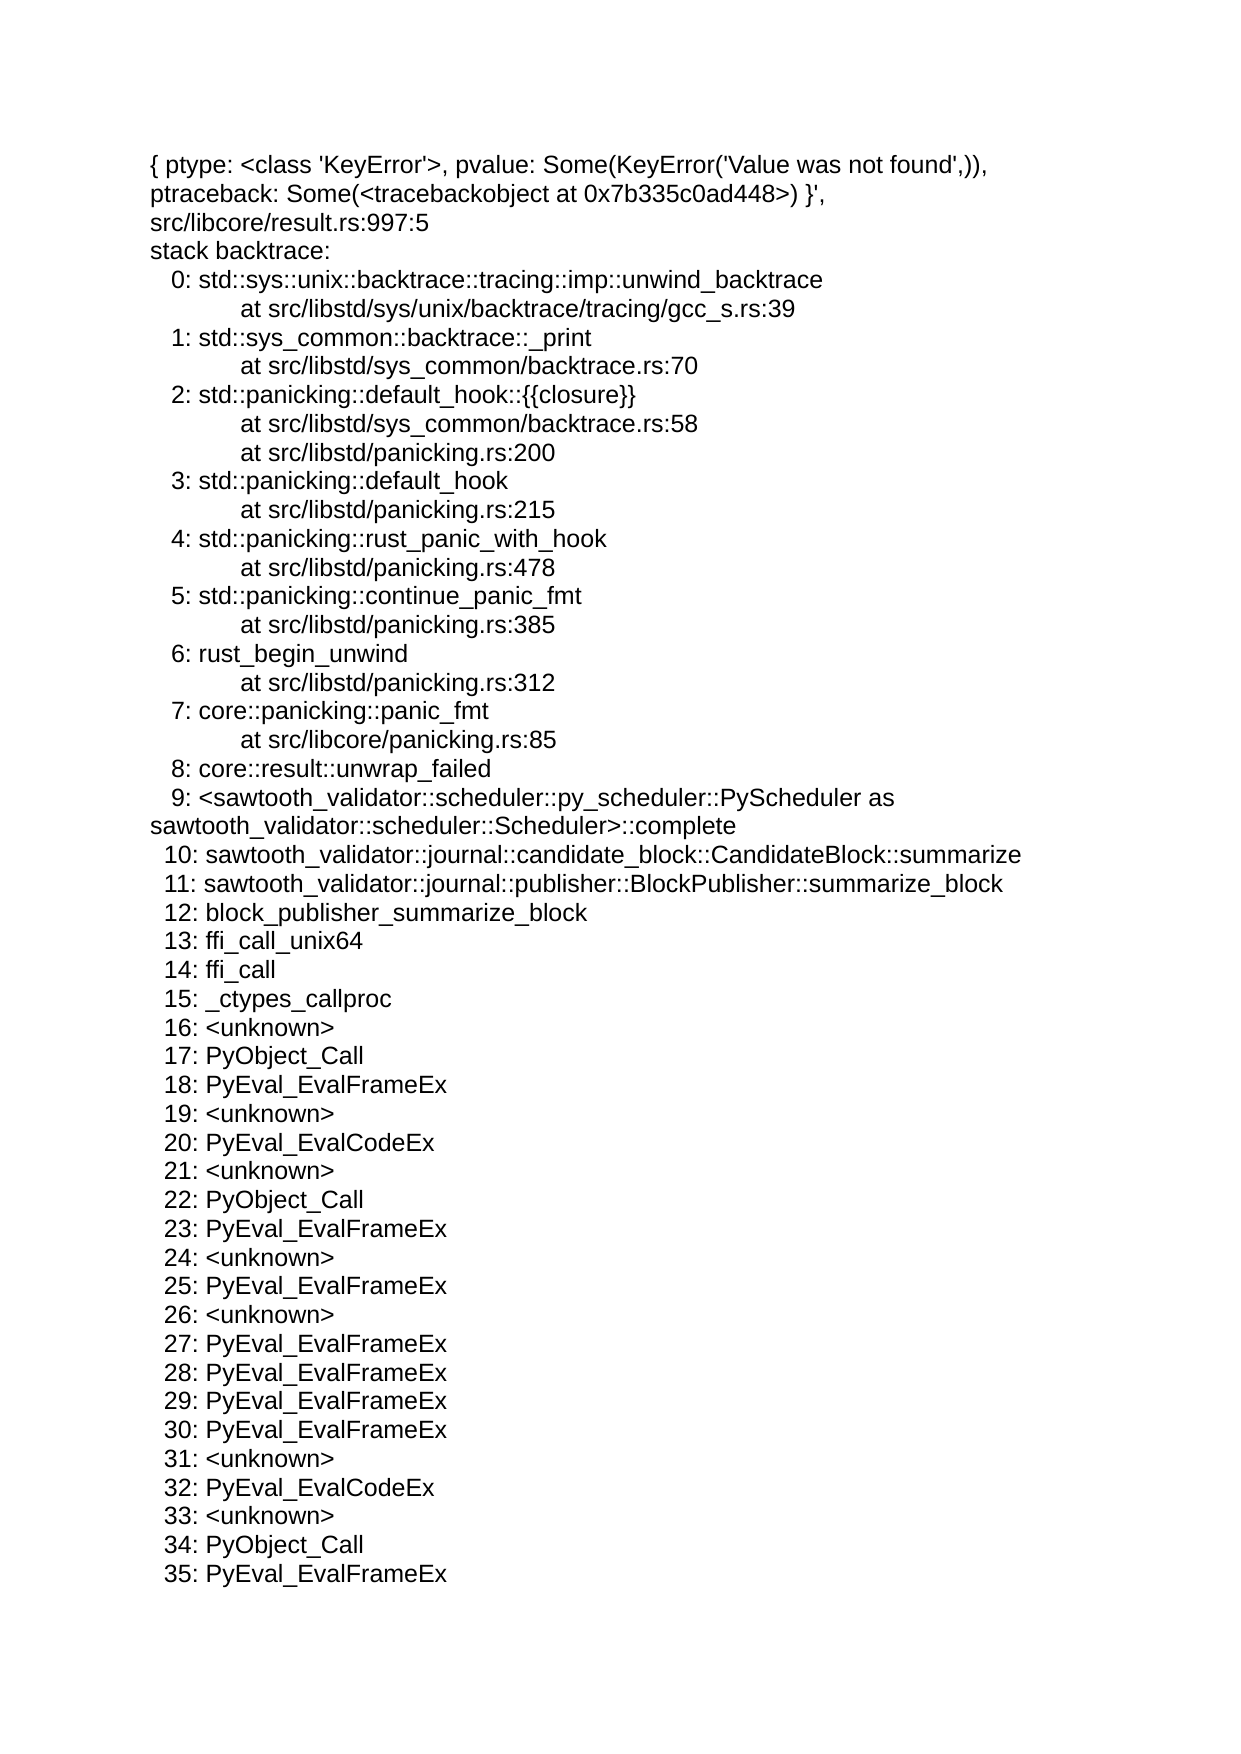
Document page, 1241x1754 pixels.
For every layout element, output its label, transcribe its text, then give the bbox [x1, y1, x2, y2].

text 23: PyEval_EvalFrameEx [150, 1300, 1090, 1329]
text 28: PyEval_EvalFrameEx [150, 1444, 1090, 1472]
text 19: <unknown> [150, 1185, 1090, 1214]
text 24: <unknown> [150, 1329, 1090, 1357]
text 4: std::panicking::rust_panic_with_hook [150, 610, 1090, 639]
text 11: sawtooth_validator::journal::publisher::BlockPublisher::summarize_block [150, 955, 1090, 984]
text 14: ffi_call [150, 1041, 1090, 1070]
text 2: std::panicking::default_hook::{{closure}} [150, 466, 1090, 495]
text at src/libstd/sys_common/backtrace.rs:70 [150, 437, 1090, 466]
text 3: std::panicking::default_hook [150, 552, 1090, 581]
text 7: core::panicking::panic_fmt [150, 782, 1090, 811]
text 15: _ctypes_callproc [150, 1070, 1090, 1099]
text 13: ffi_call_unix64 [150, 1012, 1090, 1041]
text 6: rust_begin_unwind [150, 725, 1090, 754]
text at src/libstd/sys/unix/backtrace/tracing/gcc_s.rs:39 [150, 380, 1090, 409]
text at src/libstd/panicking.rs:200 [150, 524, 1090, 552]
text 8: core::result::unwrap_failed [150, 840, 1090, 869]
text 21: <unknown> [150, 1242, 1090, 1271]
text at src/libstd/panicking.rs:385 [150, 696, 1090, 725]
text [2021-10-19 11:02:41.077 DEBUG dispatch] Removed send_last_message function for connection OutboundConnectionThread-tcp://****:8800 [150, 150, 1090, 207]
text stack backtrace: [150, 322, 1090, 351]
text 22: PyObject_Call [150, 1271, 1090, 1300]
text at src/libstd/panicking.rs:215 [150, 581, 1090, 610]
text at src/libcore/panicking.rs:85 [150, 811, 1090, 840]
text at src/libstd/sys_common/backtrace.rs:58 [150, 495, 1090, 524]
text at src/libstd/panicking.rs:312 [150, 754, 1090, 782]
text at src/libstd/panicking.rs:478 [150, 639, 1090, 667]
text 0: std::sys::unix::backtrace::tracing::imp::unwind_backtrace [150, 351, 1090, 380]
text 30: PyEval_EvalFrameEx [150, 1501, 1090, 1530]
text 18: PyEval_EvalFrameEx [150, 1156, 1090, 1185]
text 27: PyEval_EvalFrameEx [150, 1415, 1090, 1444]
text 31: <unknown> [150, 1530, 1090, 1559]
text 5: std::panicking::continue_panic_fmt [150, 667, 1090, 696]
text 32: PyEval_EvalCodeEx [150, 1559, 1090, 1587]
text 16: <unknown> [150, 1099, 1090, 1127]
text 25: PyEval_EvalFrameEx [150, 1357, 1090, 1386]
text 17: PyObject_Call [150, 1127, 1090, 1156]
text 20: PyEval_EvalCodeEx [150, 1214, 1090, 1242]
text 12: block_publisher_summarize_block [150, 984, 1090, 1012]
text 29: PyEval_EvalFrameEx [150, 1472, 1090, 1501]
text 10: sawtooth_validator::journal::candidate_block::CandidateBlock::summarize [150, 926, 1090, 955]
text thread '<unnamed>' panicked at 'No method complete on python scheduler: PyErr { ptype: <class 'KeyError'>, pvalue: Some(KeyError('Value was not found',)), ptraceback: Some(<tracebackobject at 0x7b335c0ad448>) }', src/libcore/result.rs:997:5 [150, 207, 1090, 322]
text 1: std::sys_common::backtrace::_print [150, 409, 1090, 437]
text 26: <unknown> [150, 1386, 1090, 1415]
text 9: <sawtooth_validator::scheduler::py_scheduler::PyScheduler as sawtooth_validator::scheduler::Scheduler>::complete [150, 869, 1090, 926]
